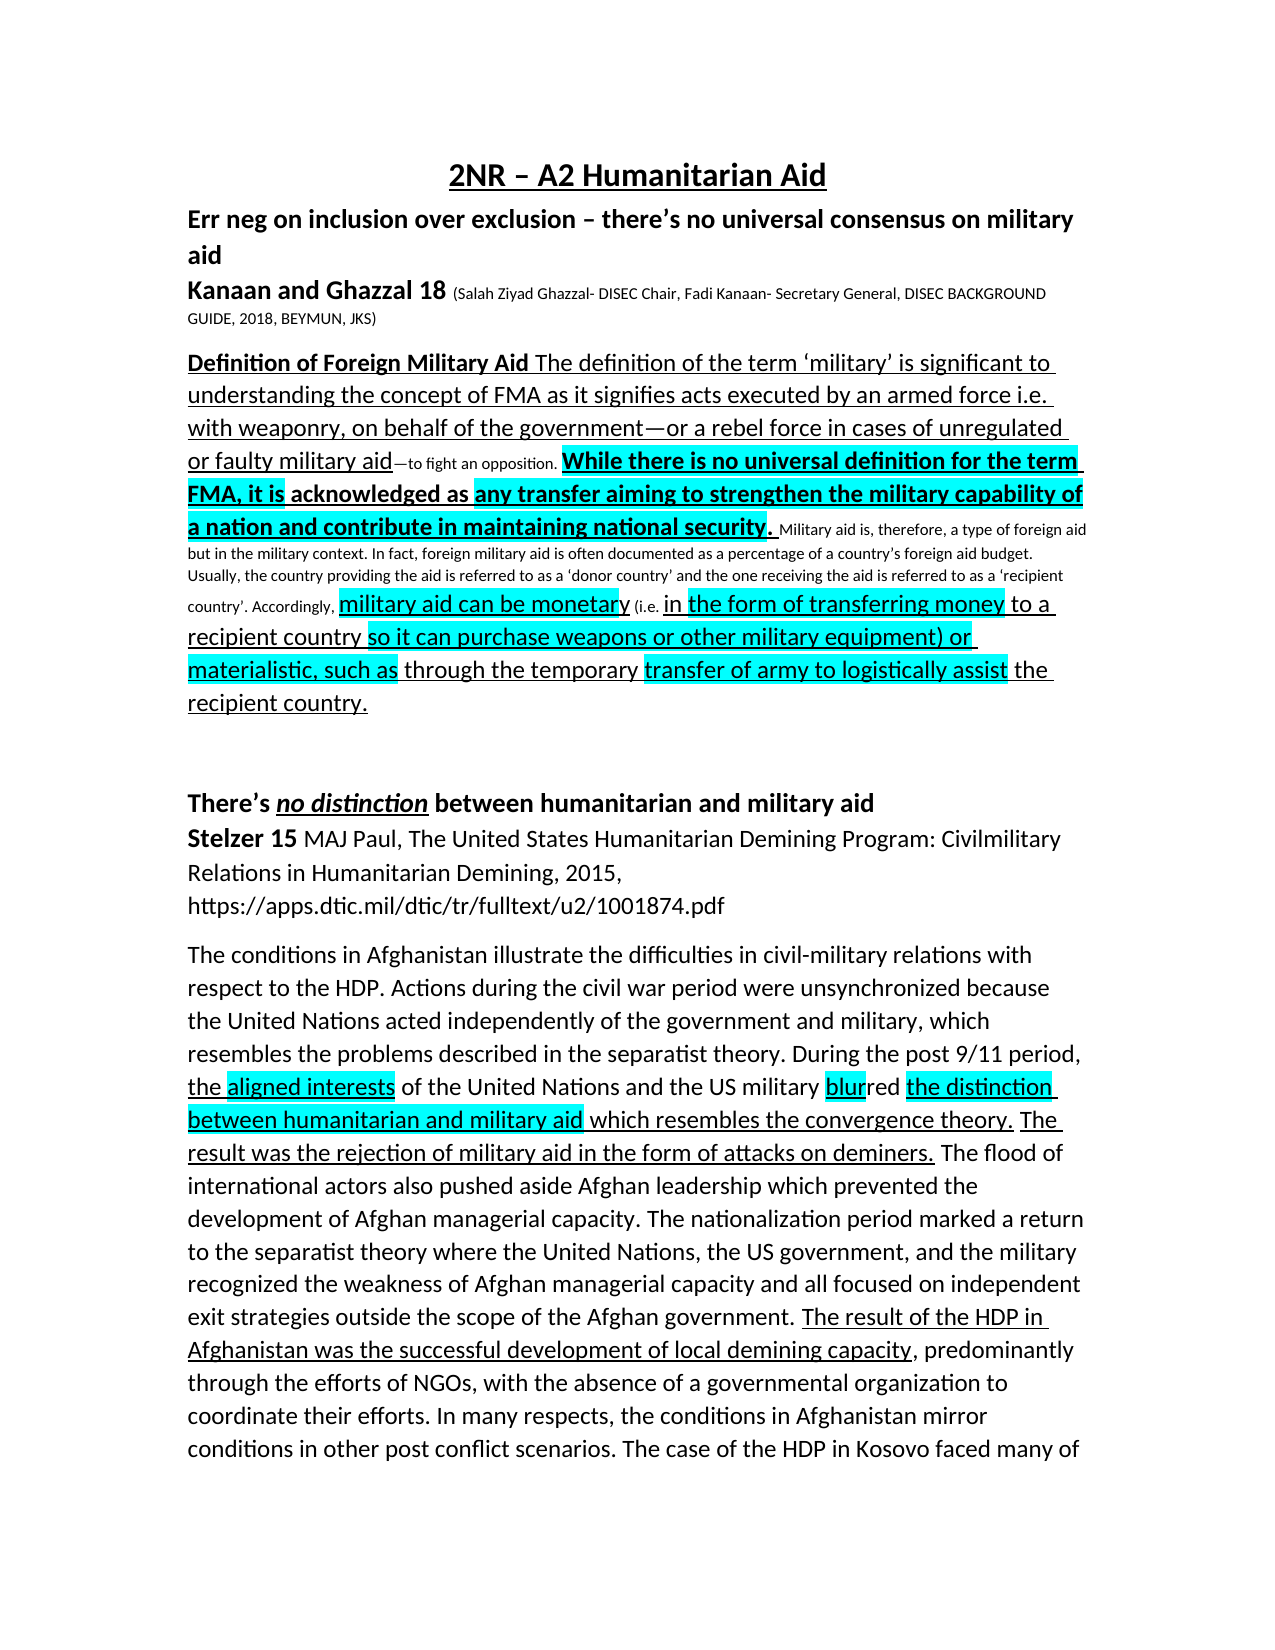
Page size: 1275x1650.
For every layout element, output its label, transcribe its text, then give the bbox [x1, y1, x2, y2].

subtitle There’s no distinction between humanitarian and military aid [187, 786, 1087, 819]
subtitle 2NR – A2 Humanitarian Aid [187, 154, 1087, 195]
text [187, 939, 1087, 1464]
text Stelzer 15 MAJ Paul, The United States Humanitarian Demining Program: Civilmilitary Relations in Humanitarian Demining, 2015, https://apps.dtic.mil/dtic/tr/fulltext/u2/1001874.pdf [187, 821, 1087, 920]
subtitle Err neg on inclusion over exclusion – there’s no universal consensus on military aid [187, 202, 1087, 271]
text Definition of Foreign Military Aid The definition of the term ‘military’ is significant to understanding the concept of FMA as it signifies acts executed by an armed force i.e. with weaponry, on behalf of the government—or a rebel force in cases of unregulated or faulty military aid—to fight an opposition. While there is no universal definition for the term FMA, it is acknowledged as any transfer aiming to strengthen the military capability of a nation and contribute in maintaining national security. Military aid is, therefore, a type of foreign aid but in the military context. In fact, foreign military aid is often documented as a percentage of a country’s foreign aid budget. Usually, the country providing the aid is referred to as a ‘donor country’ and the one receiving the aid is referred to as a ‘recipient country’. Accordingly, military aid can be monetary (i.e. in the form of transferring money to a recipient country so it can purchase weapons or other military equipment) or materialistic, such as through the temporary transfer of army to logistically assist the recipient country. [187, 347, 1087, 717]
text Kanaan and Ghazzal 18 (Salah Ziyad Ghazzal- DISEC Chair, Fadi Kanaan- Secretary General, DISEC BACKGROUND GUIDE, 2018, BEYMUN, JKS) [187, 273, 1087, 328]
